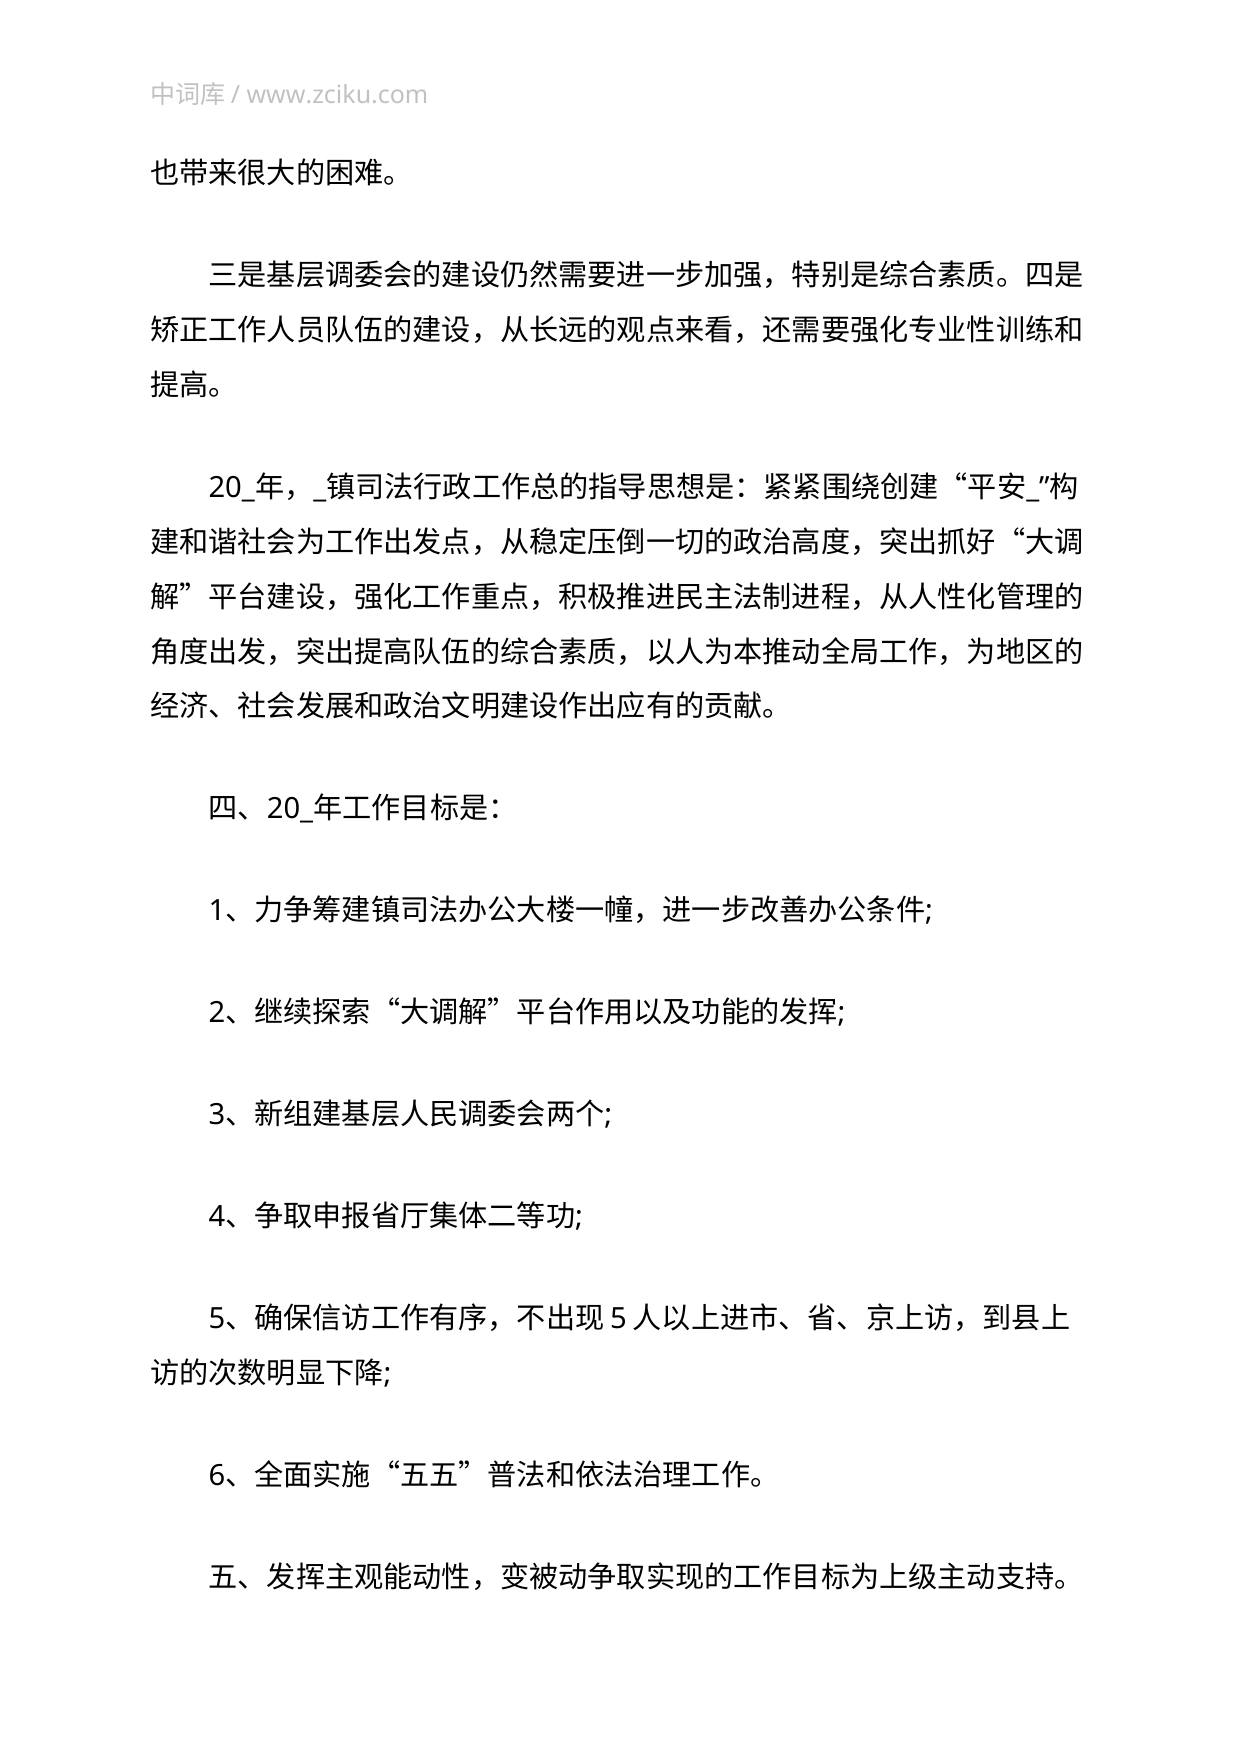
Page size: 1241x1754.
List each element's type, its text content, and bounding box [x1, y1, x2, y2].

text 5、确保信访工作有序，不出现5人以上进市、省、京上访，到县上访的次数明显下降; [150, 1295, 1090, 1392]
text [150, 150, 1090, 192]
text 五、发挥主观能动性，变被动争取实现的工作目标为上级主动支持。 [150, 1554, 1090, 1596]
text 1、力争筹建镇司法办公大楼一幢，进一步改善办公条件; [150, 887, 1090, 929]
text 四、20_年工作目标是： [150, 785, 1090, 827]
text 20_年，_镇司法行政工作总的指导思想是：紧紧围绕创建“平安_”构建和谐社会为工作出发点，从稳定压倒一切的政治高度，突出抓好“大调解”平台建设，强化工作重点，积极推进民主法制进程，从人性化管理的角度出发，突出提高队伍的综合素质，以人为本推动全局工作，为地区的经济、社会发展和政治文明建设作出应有的贡献。 [150, 463, 1090, 725]
text 2、继续探索“大调解”平台作用以及功能的发挥; [150, 989, 1090, 1031]
text 三是基层调委会的建设仍然需要进一步加强，特别是综合素质。四是矫正工作人员队伍的建设，从长远的观点来看，还需要强化专业性训练和提高。 [150, 252, 1090, 404]
text 3、新组建基层人民调委会两个; [150, 1091, 1090, 1133]
text 6、全面实施“五五”普法和依法治理工作。 [150, 1452, 1090, 1494]
text 4、争取申报省厅集体二等功; [150, 1193, 1090, 1235]
